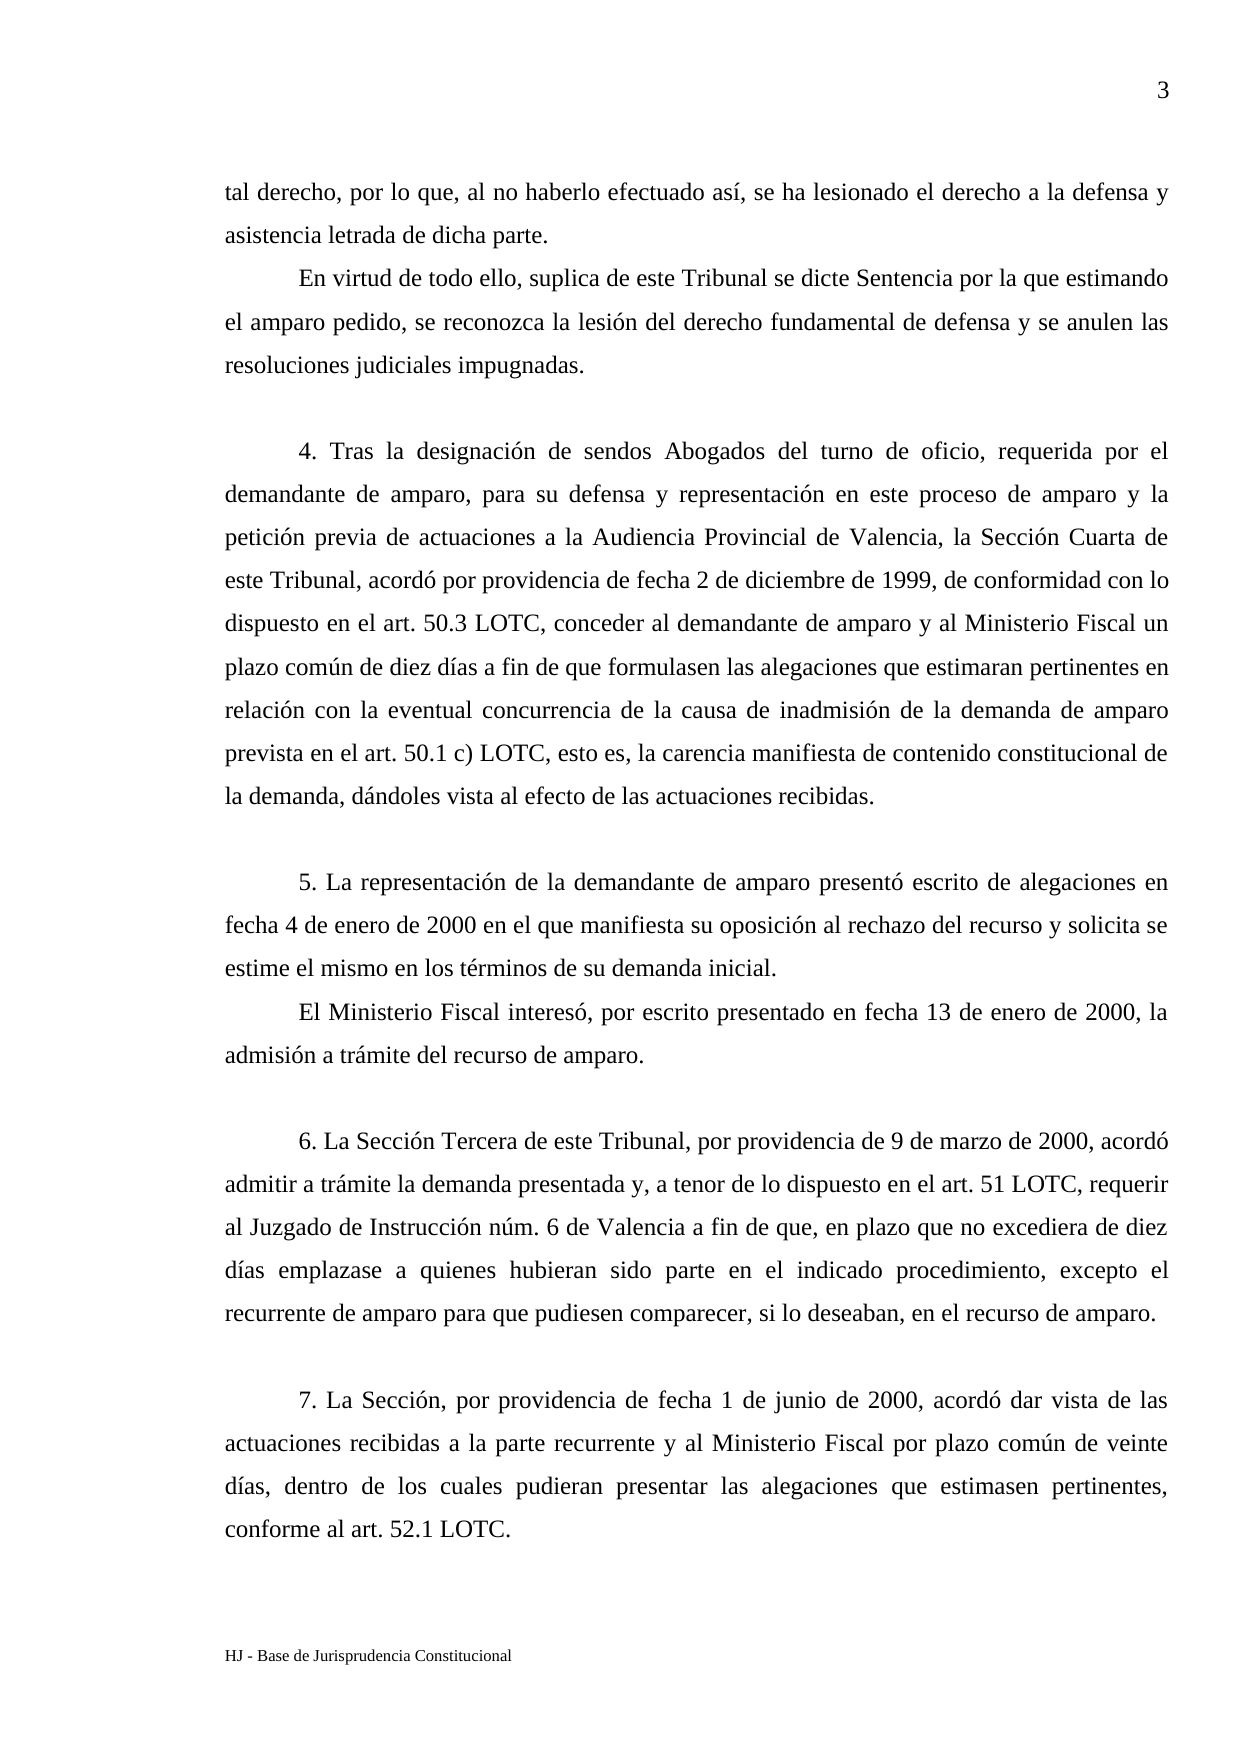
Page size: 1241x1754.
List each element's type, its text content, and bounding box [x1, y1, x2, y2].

text 7. La Sección, por providencia de fecha 1 de junio de 2000, acordó dar vista de las actuaciones recibidas a la parte recurrente y al Ministerio Fiscal por plazo común de veinte días, dentro de los cuales pudieran presentar las alegaciones que estimasen pertinentes, conforme al art. 52.1 LOTC. [224, 1385, 1169, 1543]
text El Ministerio Fiscal interesó, por escrito presentado en fecha 13 de enero de 2000, la admisión a trámite del recurso de amparo. [224, 997, 1169, 1068]
text 6. La Sección Tercera de este Tribunal, por providencia de 9 de marzo de 2000, acordó admitir a trámite la demanda presentada y, a tenor de lo dispuesto en el art. 51 LOTC, requerir al Juzgado de Instrucción núm. 6 de Valencia a fin de que, en plazo que no excediera de diez días emplazase a quienes hubieran sido parte en el indicado procedimiento, excepto el recurrente de amparo para que pudiesen comparecer, si lo deseaban, en el recurso de amparo. [224, 1126, 1169, 1327]
text En virtud de todo ello, suplica de este Tribunal se dicte Sentencia por la que estimando el amparo pedido, se reconozca la lesión del derecho fundamental de defensa y se anulen las resoluciones judiciales impugnadas. [224, 263, 1169, 378]
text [224, 177, 1169, 249]
text 4. Tras la designación de sendos Abogados del turno de oficio, requerida por el demandante de amparo, para su defensa y representación en este proceso de amparo y la petición previa de actuaciones a la Audiencia Provincial de Valencia, la Sección Cuarta de este Tribunal, acordó por providencia de fecha 2 de diciembre de 1999, de conformidad con lo dispuesto en el art. 50.3 LOTC, conceder al demandante de amparo y al Ministerio Fiscal un plazo común de diez días a fin de que formulasen las alegaciones que estimaran pertinentes en relación con la eventual concurrencia de la causa de inadmisión de la demanda de amparo prevista en el art. 50.1 c) LOTC, esto es, la carencia manifiesta de contenido constitucional de la demanda, dándoles vista al efecto de las actuaciones recibidas. [224, 436, 1169, 810]
text 5. La representación de la demandante de amparo presentó escrito de alegaciones en fecha 4 de enero de 2000 en el que manifiesta su oposición al rechazo del recurso y solicita se estime el mismo en los términos de su demanda inicial. [224, 867, 1169, 982]
